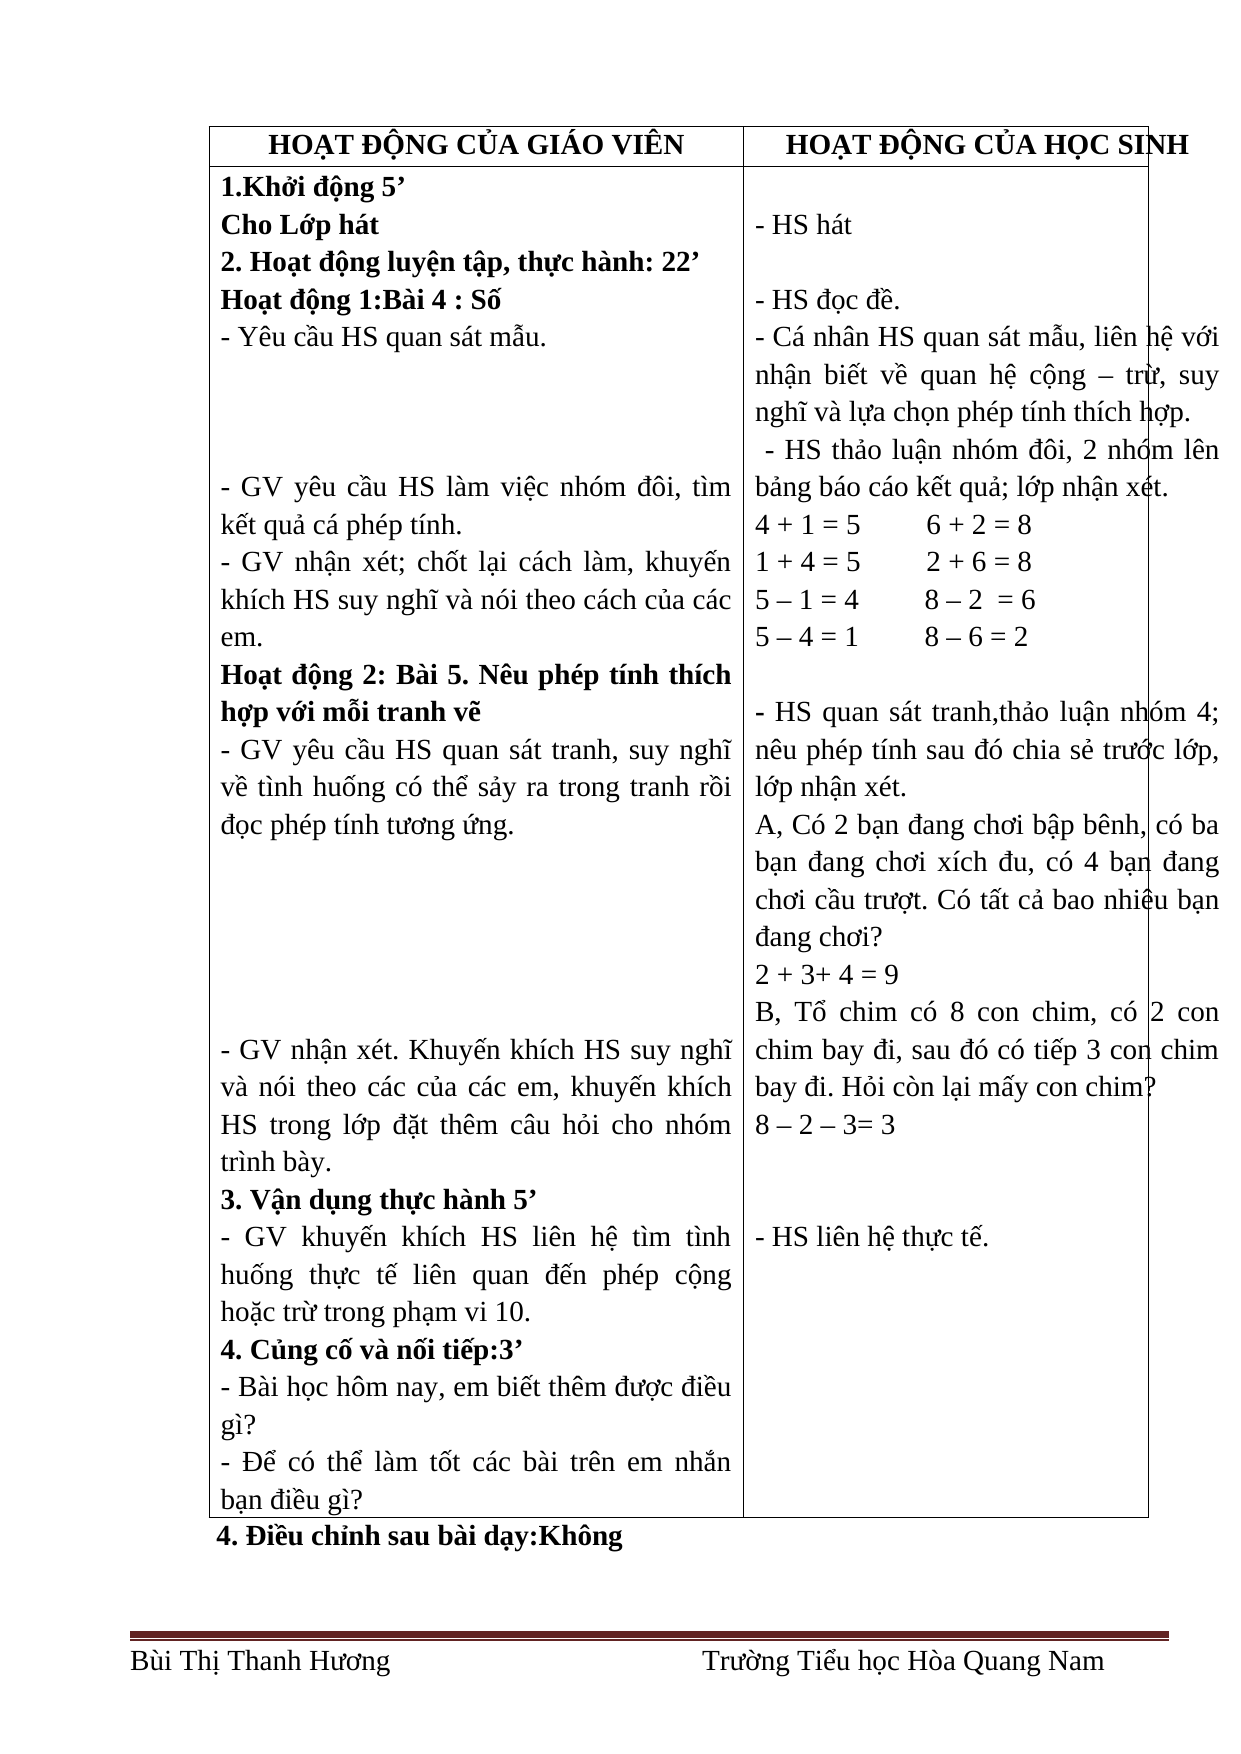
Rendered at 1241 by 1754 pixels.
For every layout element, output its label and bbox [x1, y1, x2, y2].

table_header [130, 89, 1149, 1620]
